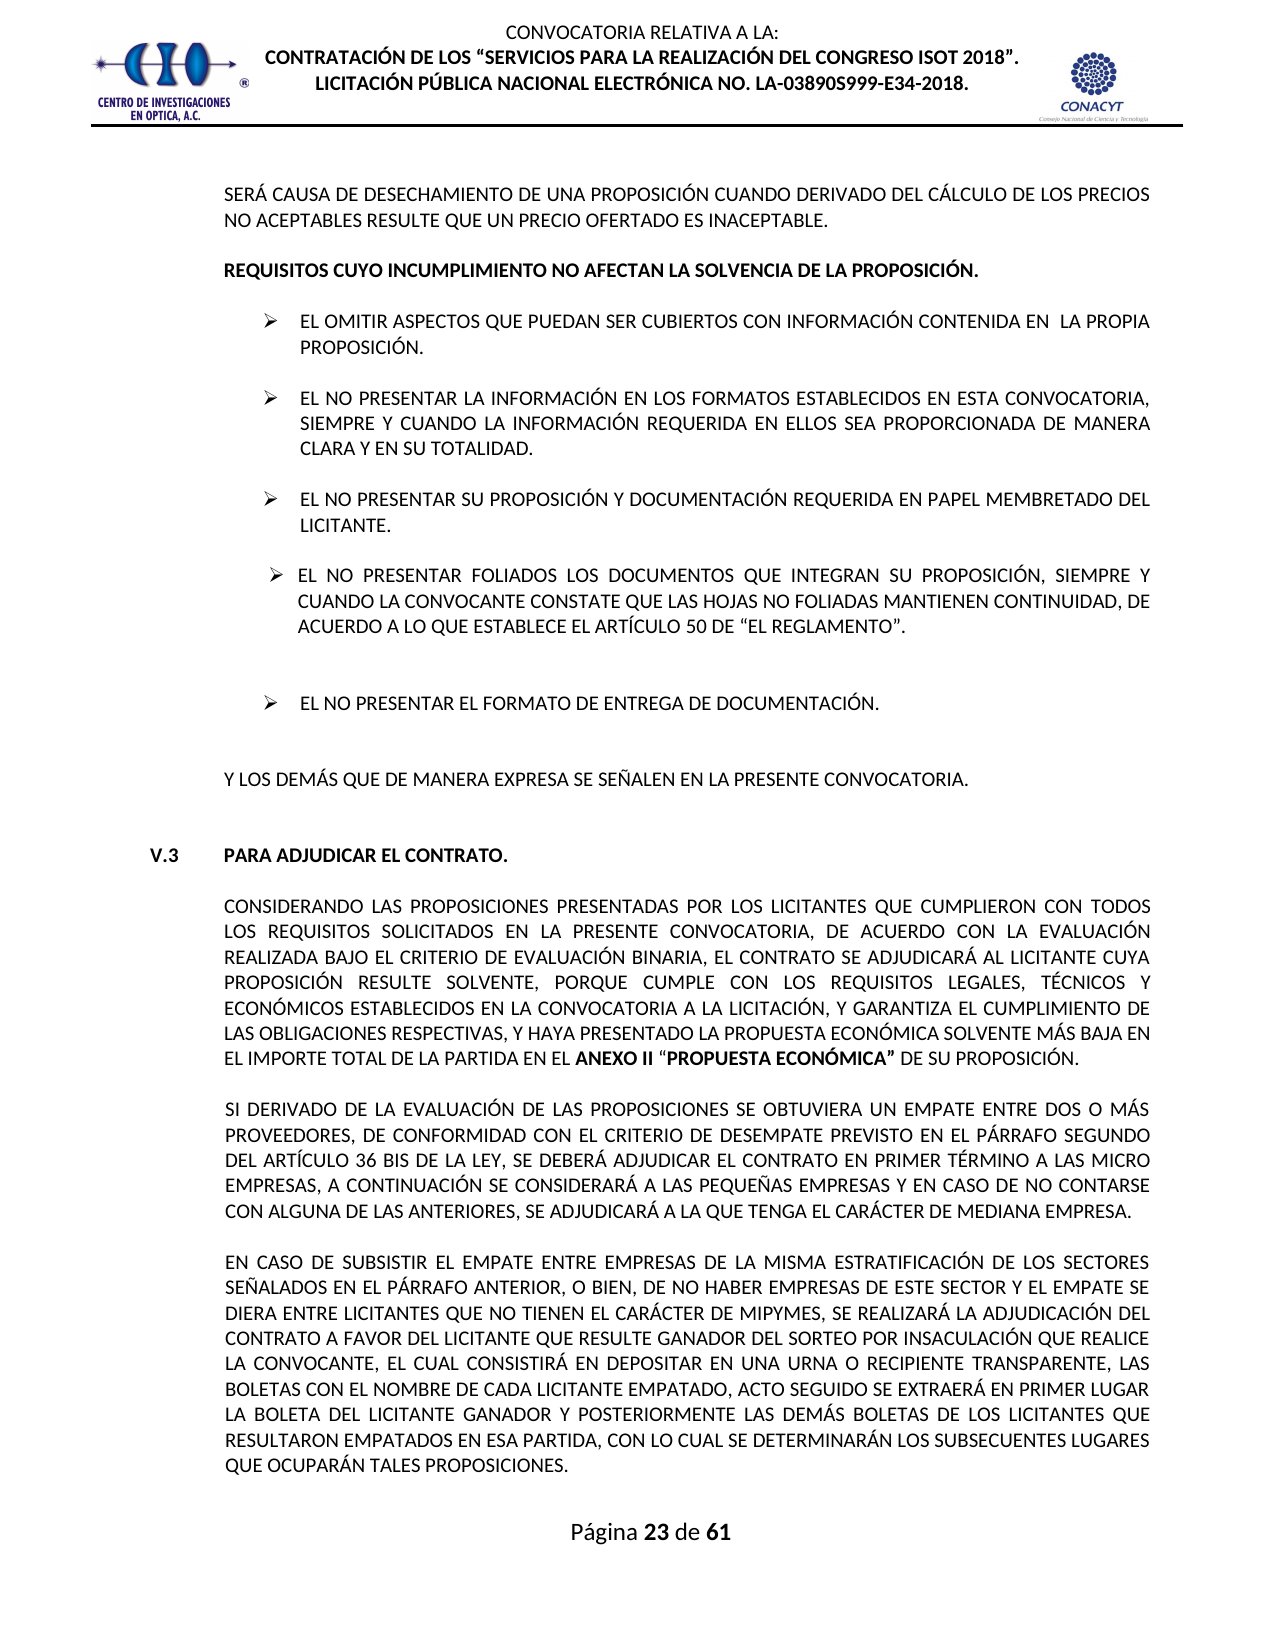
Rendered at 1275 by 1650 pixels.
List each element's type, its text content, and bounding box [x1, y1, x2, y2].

list EL NO PRESENTAR FOLIADOS LOS DOCUMENTOS QUE INTEGRAN SU PROPOSICIÓN, SIEMPRE Y CUANDO LA CONVOCANTE CONSTATE QUE LAS HOJAS NO FOLIADAS MANTIENEN CONTINUIDAD, DE ACUERDO A LO QUE ESTABLECE EL ARTÍCULO 50 DE “EL REGLAMENTO”. [268, 563, 1152, 639]
text CONSIDERANDO LAS PROPOSICIONES PRESENTADAS POR LOS LICITANTES QUE CUMPLIERON CON TODOS LOS REQUISITOS SOLICITADOS EN LA PRESENTE CONVOCATORIA, DE ACUERDO CON LA EVALUACIÓN REALIZADA BAJO EL CRITERIO DE EVALUACIÓN BINARIA, EL CONTRATO SE ADJUDICARÁ AL LICITANTE CUYA PROPOSICIÓN RESULTE SOLVENTE, PORQUE CUMPLE CON LOS REQUISITOS LEGALES, TÉCNICOS Y ECONÓMICOS ESTABLECIDOS EN LA CONVOCATORIA A LA LICITACIÓN, Y GARANTIZA EL CUMPLIMIENTO DE LAS OBLIGACIONES RESPECTIVAS, Y HAYA PRESENTADO LA PROPUESTA ECONÓMICA SOLVENTE MÁS BAJA EN EL IMPORTE TOTAL DE LA PARTIDA EN EL ANEXO II “PROPUESTA ECONÓMICA” DE SU PROPOSICIÓN. [224, 893, 1152, 1071]
text SERÁ CAUSA DE DESECHAMIENTO DE UNA PROPOSICIÓN CUANDO DERIVADO DEl cálculo de los precios no aceptables RESULTE QUE un precio ofertado es inaceptable. [224, 181, 1152, 232]
text Y LOS DEMÁS QUE DE MANERA EXPRESA SE SEÑALEN EN LA PRESENTE CONVOCATORIA. [224, 766, 1152, 791]
list EL NO PRESENTAR EL FORMATO DE ENTREGA DE DOCUMENTACIÓN. [262, 690, 1152, 715]
list En caso de subsistir el empate entre empresas de la misma estratificación de los sectores señalados en el párrafo anterior, o bien, de no haber empresas de este sector y el empate se diera entre licitantes que no tienen el carácter de MIPYMES, se realizará la adjudicación del contrato a favor del licitante que resulte ganador del sorteo por insaculación que realice la convocante, el cual consistirá en depositar en una urna o recipiente transparente, las boletas con el nombre de cada licitante empatado, acto seguido se extraerá en primer lugar la boleta del licitante ganador y posteriormente las demás boletas de los licitantes que resultaron empatados en esa partida, con lo cual se determinarán los subsecuentes lugares que ocuparán tales proposiciones. [225, 1249, 1152, 1478]
text REQUISITOS CUYO INCUMPLIMIENTO NO AFECTAN LA SOLVENCIA DE LA PROPOSICIÓN. [224, 258, 1152, 283]
picture [91, 41, 249, 122]
list EL NO PRESENTAR SU PROPOSICIÓN Y DOCUMENTACIÓN REQUERIDA EN PAPEL MEMBRETADO DEL LICITANTE. [262, 486, 1152, 537]
picture [1036, 52, 1149, 122]
text V.3 PARA ADJUDICAR EL CONTRATO. [150, 842, 1152, 868]
list EL NO PRESENTAR LA INFORMACIÓN EN LOS FORMATOS ESTABLECIDOS EN ESTA CONVOCATORIA, SIEMPRE Y CUANDO LA INFORMACIÓN REQUERIDA EN ELLOS SEA PROPORCIONADA DE MANERA CLARA Y EN SU TOTALIDAD. [262, 385, 1152, 461]
list EL OMITIR ASPECTOS QUE PUEDAN SER CUBIERTOS CON INFORMACIÓN CONTENIDA EN LA PROPIA PROPOSICIÓN. [262, 308, 1152, 359]
list Si derivado de la evaluación de las proposiciones se obtuviera un empate entre dos o más proveedores, de conformidad con el criterio de desempate previsto en el párrafo segundo del artículo 36 Bis de la Ley, se deberá adjudicar el contrato en primer término a las micro empresas, a continuación se considerará a las pequeñas empresas y en caso de no contarse con alguna de las anteriores, se adjudicará a la que tenga el carácter de mediana empresa. [225, 1096, 1152, 1223]
